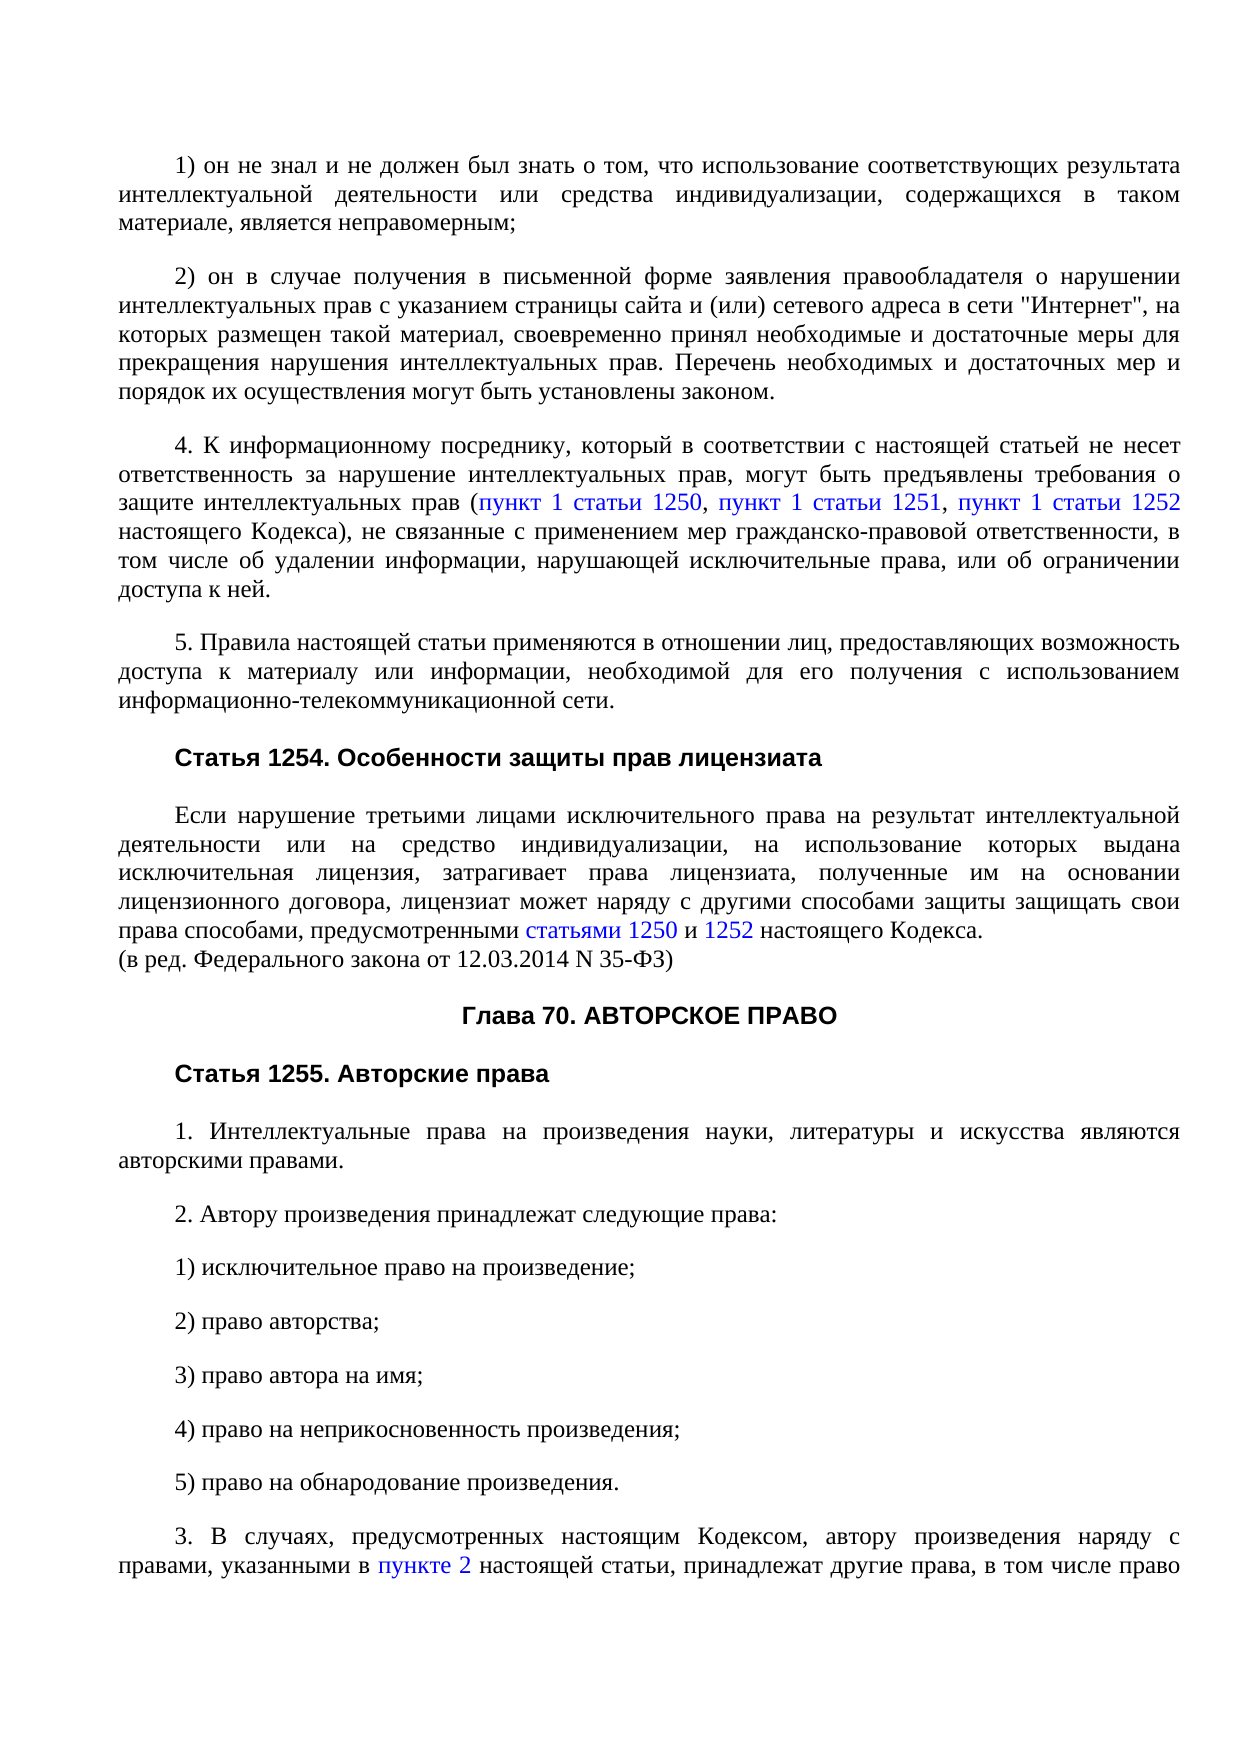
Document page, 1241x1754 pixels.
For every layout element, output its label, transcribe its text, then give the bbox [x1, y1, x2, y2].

text 2) он в случае получения в письменной форме заявления правообладателя о нарушении интеллектуальных прав с указанием страницы сайта и (или) сетевого адреса в сети "Интернет", на которых размещен такой материал, своевременно принял необходимые и достаточные меры для прекращения нарушения интеллектуальных прав. Перечень необходимых и достаточных мер и порядок их осуществления могут быть установлены законом. [118, 261, 1181, 405]
text 1) исключительное право на произведение; [118, 1252, 1181, 1281]
text 1. Интеллектуальные права на произведения науки, литературы и искусства являются авторскими правами. [118, 1116, 1181, 1174]
text 4. К информационному посреднику, который в соответствии с настоящей статьей не несет ответственность за нарушение интеллектуальных прав, могут быть предъявлены требования о защите интеллектуальных прав (пункт 1 статьи 1250, пункт 1 статьи 1251, пункт 1 статьи 1252 настоящего Кодекса), не связанные с применением мер гражданско-правовой ответственности, в том числе об удалении информации, нарушающей исключительные права, или об ограничении доступа к ней. [118, 430, 1181, 602]
title Глава 70. АВТОРСКОЕ ПРАВО [118, 1001, 1181, 1030]
title Статья 1255. Авторские права [118, 1059, 1181, 1087]
text 5) право на обнародование произведения. [118, 1467, 1181, 1496]
text 5. Правила настоящей статьи применяются в отношении лиц, предоставляющих возможность доступа к материалу или информации, необходимой для его получения с использованием информационно-телекоммуникационной сети. [118, 627, 1181, 714]
text 4) право на неприкосновенность произведения; [118, 1414, 1181, 1442]
text (в ред. Федерального закона от 12.03.2014 N 35-ФЗ) [118, 944, 1181, 972]
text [118, 1521, 1181, 1579]
text 2) право авторства; [118, 1306, 1181, 1335]
text 3) право автора на имя; [118, 1360, 1181, 1389]
title Статья 1254. Особенности защиты прав лицензиата [118, 742, 1181, 771]
text 2. Автору произведения принадлежат следующие права: [118, 1199, 1181, 1227]
text 1) он не знал и не должен был знать о том, что использование соответствующих результата интеллектуальной деятельности или средства индивидуализации, содержащихся в таком материале, является неправомерным; [118, 150, 1181, 236]
text Если нарушение третьими лицами исключительного права на результат интеллектуальной деятельности или на средство индивидуализации, на использование которых выдана исключительная лицензия, затрагивает права лицензиата, полученные им на основании лицензионного договора, лицензиат может наряду с другими способами защиты защищать свои права способами, предусмотренными статьями 1250 и 1252 настоящего Кодекса. [118, 800, 1181, 944]
